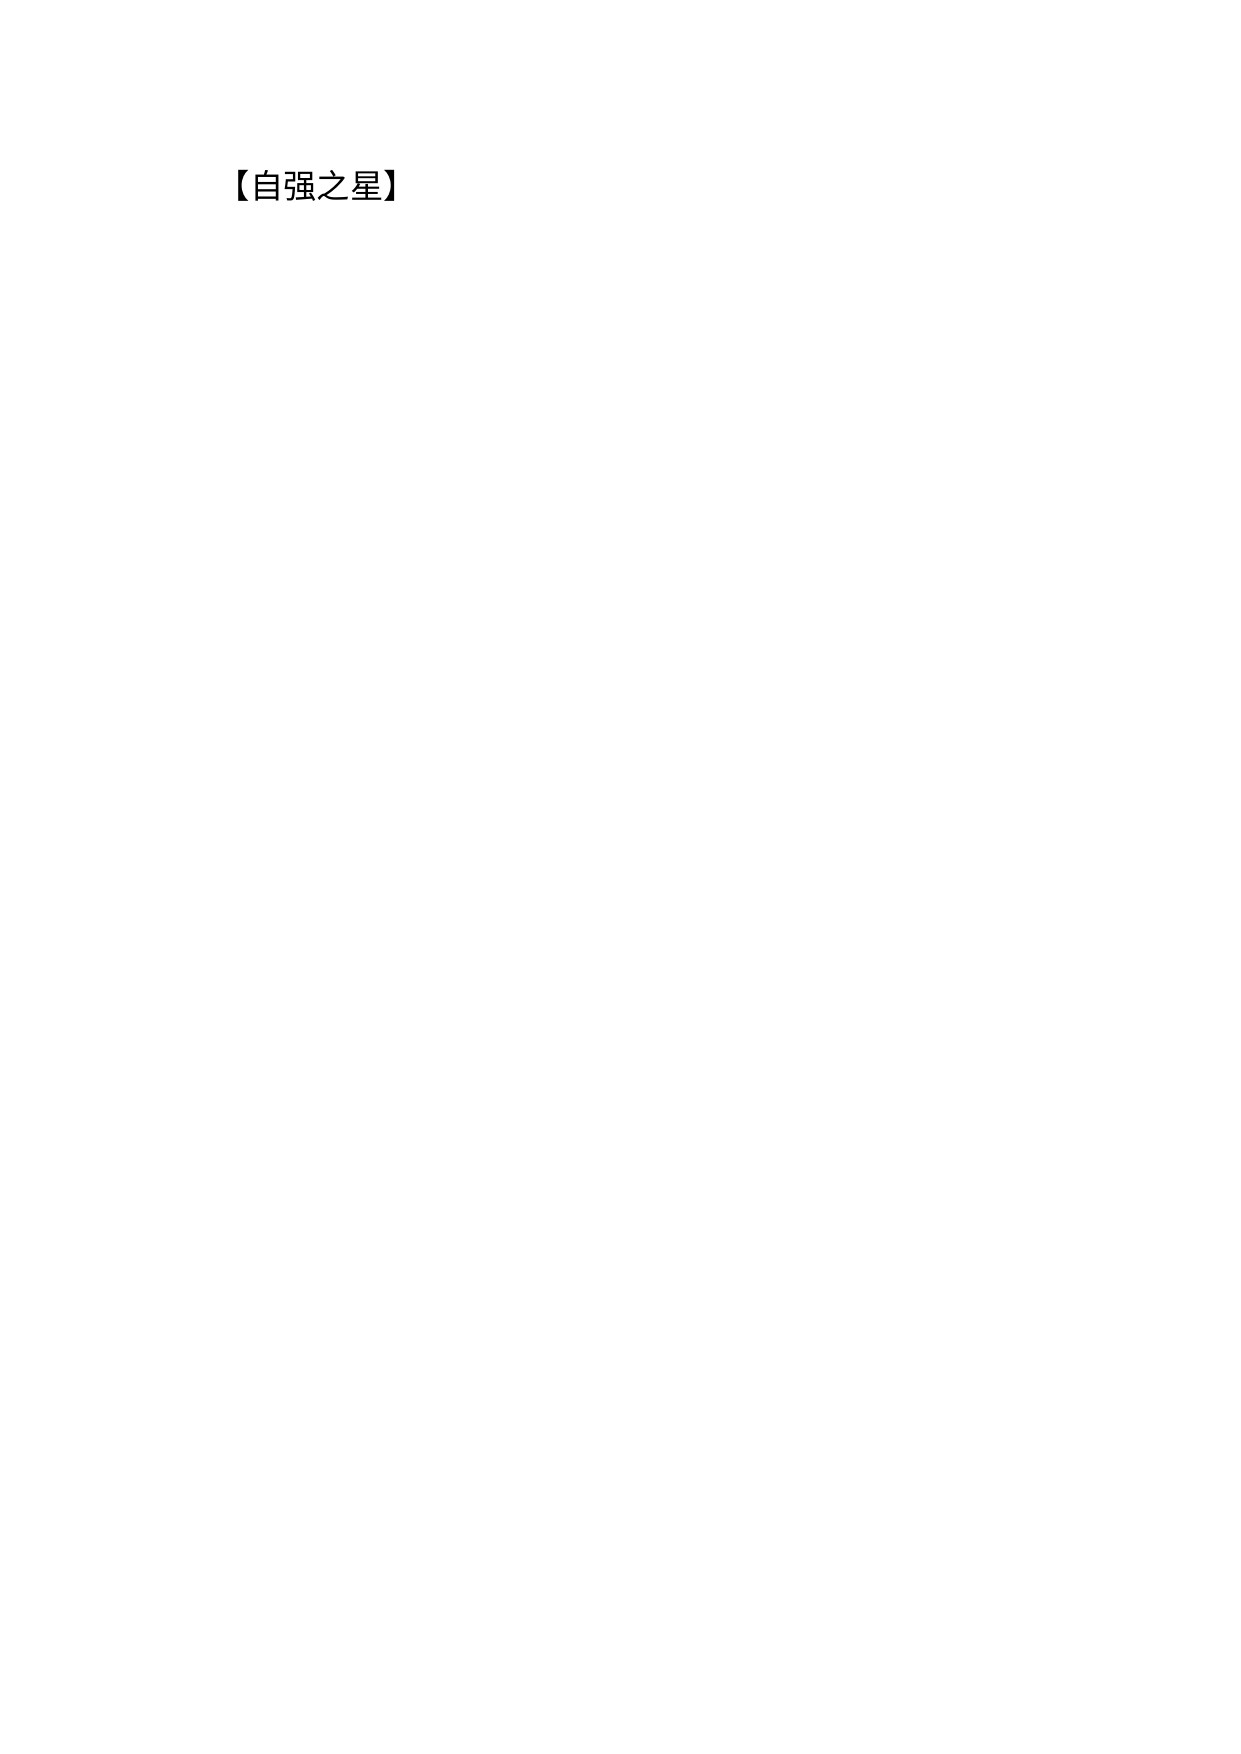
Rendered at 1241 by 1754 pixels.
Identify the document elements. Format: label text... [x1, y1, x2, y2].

text 【自强之星】 [217, 164, 1119, 207]
